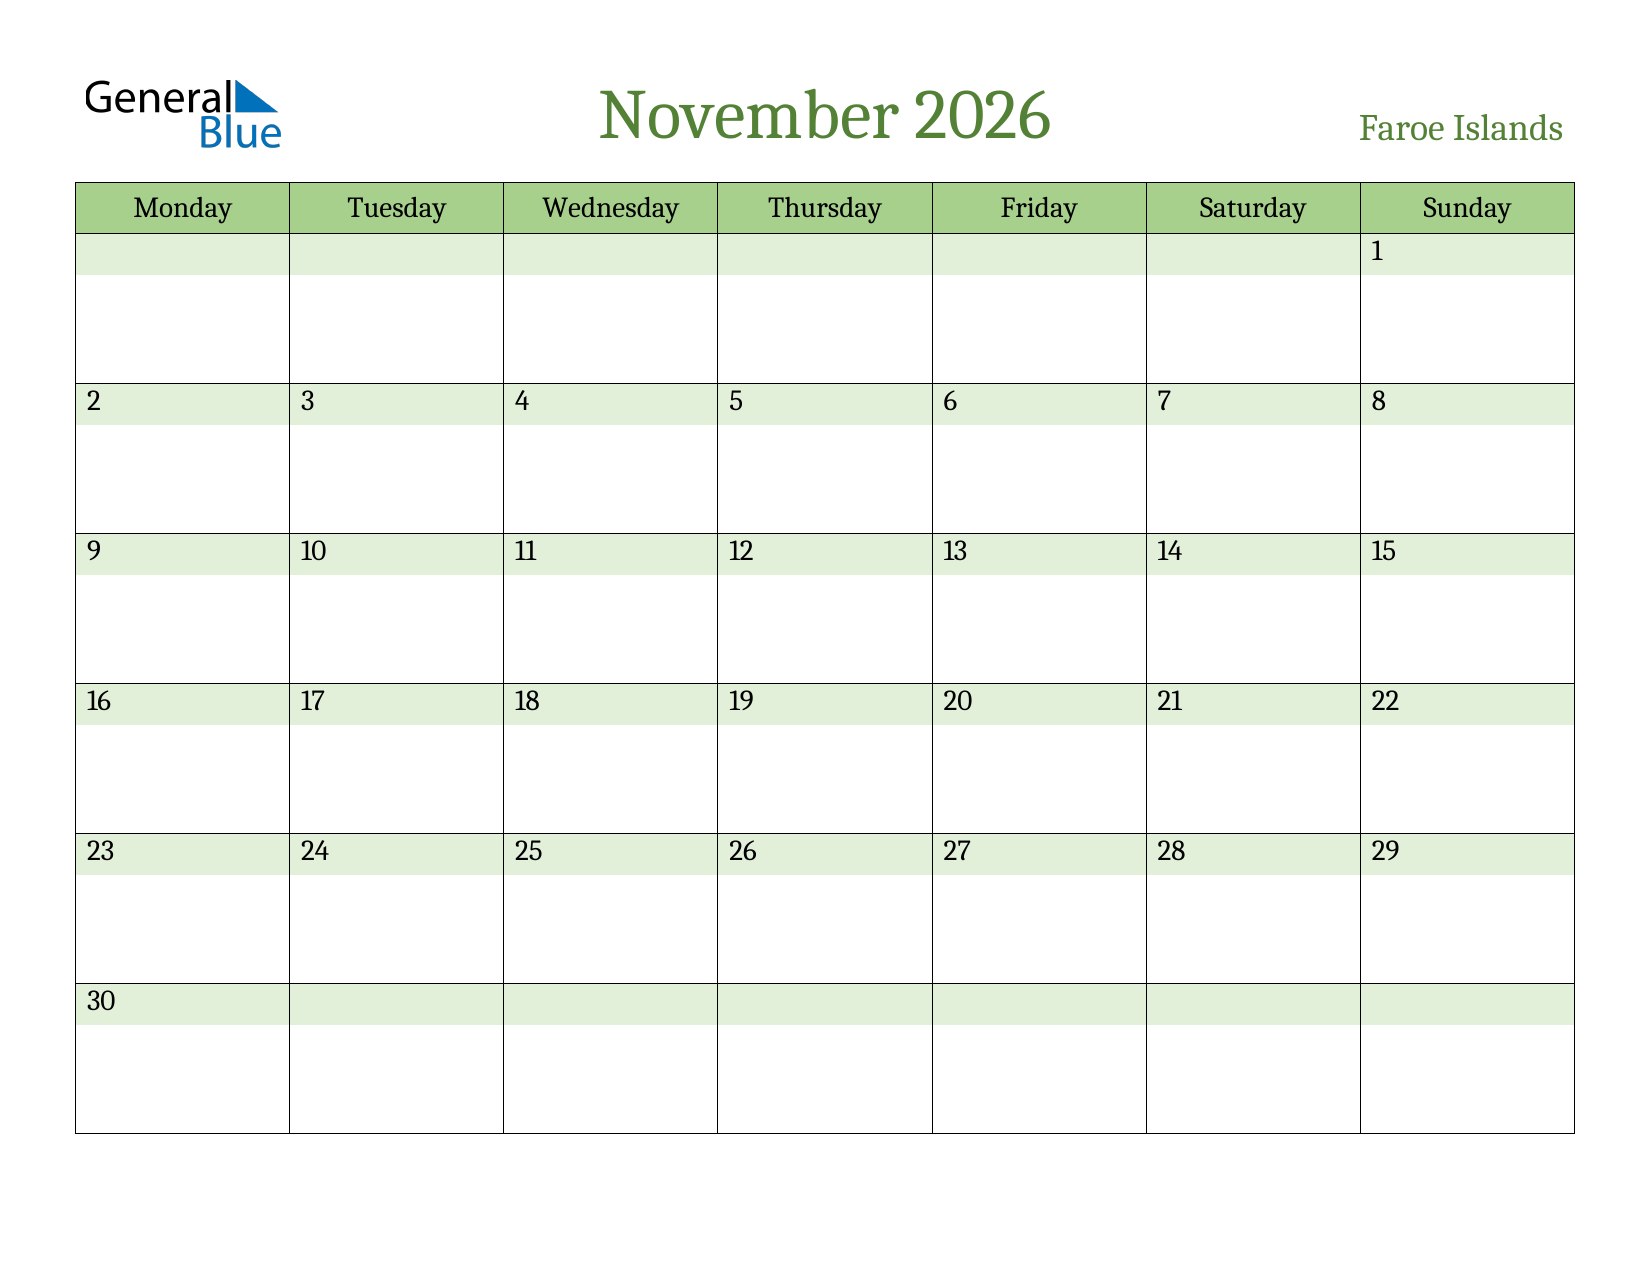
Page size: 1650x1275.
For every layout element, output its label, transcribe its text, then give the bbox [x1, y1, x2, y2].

table_cell [718, 984, 932, 1025]
table_cell [290, 875, 503, 983]
table_cell [933, 984, 1146, 1025]
table_cell 28 [1147, 834, 1360, 875]
table_cell [1147, 575, 1360, 683]
table_cell [1361, 425, 1574, 533]
table_cell [1147, 984, 1360, 1025]
table_cell 29 [1361, 834, 1574, 875]
table_cell 10 [290, 534, 503, 575]
table_cell [290, 984, 503, 1025]
table_cell [290, 425, 503, 533]
table_cell 4 [504, 384, 717, 425]
table_cell 6 [933, 384, 1146, 425]
table_cell 13 [933, 534, 1146, 575]
table_cell 17 [290, 684, 503, 725]
table_cell [933, 725, 1146, 833]
table_cell 3 [290, 384, 503, 425]
table_cell [718, 234, 932, 275]
table_cell 27 [933, 834, 1146, 875]
table_cell 7 [1147, 384, 1360, 425]
table_cell 18 [504, 684, 717, 725]
table_cell [1361, 725, 1574, 833]
table_cell 9 [76, 534, 289, 575]
table_cell [290, 275, 503, 383]
table_cell [718, 875, 932, 983]
table_cell [933, 575, 1146, 683]
table_header [76, 75, 503, 182]
table_cell [1361, 984, 1574, 1025]
table_cell 24 [290, 834, 503, 875]
table_cell [1147, 875, 1360, 983]
table_cell [1147, 275, 1360, 383]
table_cell [1147, 725, 1360, 833]
table_cell 11 [504, 534, 717, 575]
table_cell [504, 725, 717, 833]
table_cell Friday [933, 183, 1146, 233]
table_cell 14 [1147, 534, 1360, 575]
table_cell [76, 425, 289, 533]
table_cell [1361, 875, 1574, 983]
table_cell [718, 725, 932, 833]
table_cell 5 [718, 384, 932, 425]
table_cell 15 [1361, 534, 1574, 575]
table_cell 19 [718, 684, 932, 725]
table_cell [933, 425, 1146, 533]
table_cell [290, 1025, 503, 1133]
table_cell [718, 275, 932, 383]
table_cell Monday [76, 183, 289, 233]
table_cell 2 [76, 384, 289, 425]
table_cell 26 [718, 834, 932, 875]
table_cell [718, 575, 932, 683]
table_cell [933, 275, 1146, 383]
table_cell 12 [718, 534, 932, 575]
table_cell [1147, 1025, 1360, 1133]
table_cell [290, 575, 503, 683]
table_cell [933, 234, 1146, 275]
table_cell 1 [1361, 234, 1574, 275]
table_cell [1147, 234, 1360, 275]
table_cell [504, 234, 717, 275]
table_cell 30 [76, 984, 289, 1025]
table_cell [76, 875, 289, 983]
picture [86, 80, 281, 148]
table_cell [76, 1025, 289, 1133]
table_cell [504, 425, 717, 533]
table_cell [718, 425, 932, 533]
table_cell 25 [504, 834, 717, 875]
table_cell [933, 1025, 1146, 1133]
table_cell [504, 275, 717, 383]
table_cell [76, 275, 289, 383]
table_cell 22 [1361, 684, 1574, 725]
table_cell [504, 575, 717, 683]
table_cell 20 [933, 684, 1146, 725]
table_cell [504, 1025, 717, 1133]
table_cell Wednesday [504, 183, 717, 233]
table_cell [76, 575, 289, 683]
table_cell [504, 984, 717, 1025]
table_cell Saturday [1147, 183, 1360, 233]
table_header November 2026 [504, 75, 1146, 182]
table_cell [504, 875, 717, 983]
table_cell [1361, 275, 1574, 383]
table_cell 16 [76, 684, 289, 725]
table_cell Tuesday [290, 183, 503, 233]
table_cell [933, 875, 1146, 983]
table_cell [1361, 575, 1574, 683]
table_cell [76, 725, 289, 833]
table_cell [1147, 425, 1360, 533]
table_cell 21 [1147, 684, 1360, 725]
table_cell [290, 725, 503, 833]
table_cell Thursday [718, 183, 932, 233]
table_cell [76, 234, 289, 275]
table_header Faroe Islands [1146, 75, 1574, 182]
table_cell 23 [76, 834, 289, 875]
table_cell 8 [1361, 384, 1574, 425]
table_cell [1361, 1025, 1574, 1133]
table_cell [718, 1025, 932, 1133]
table_cell Sunday [1361, 183, 1574, 233]
table_cell [290, 234, 503, 275]
